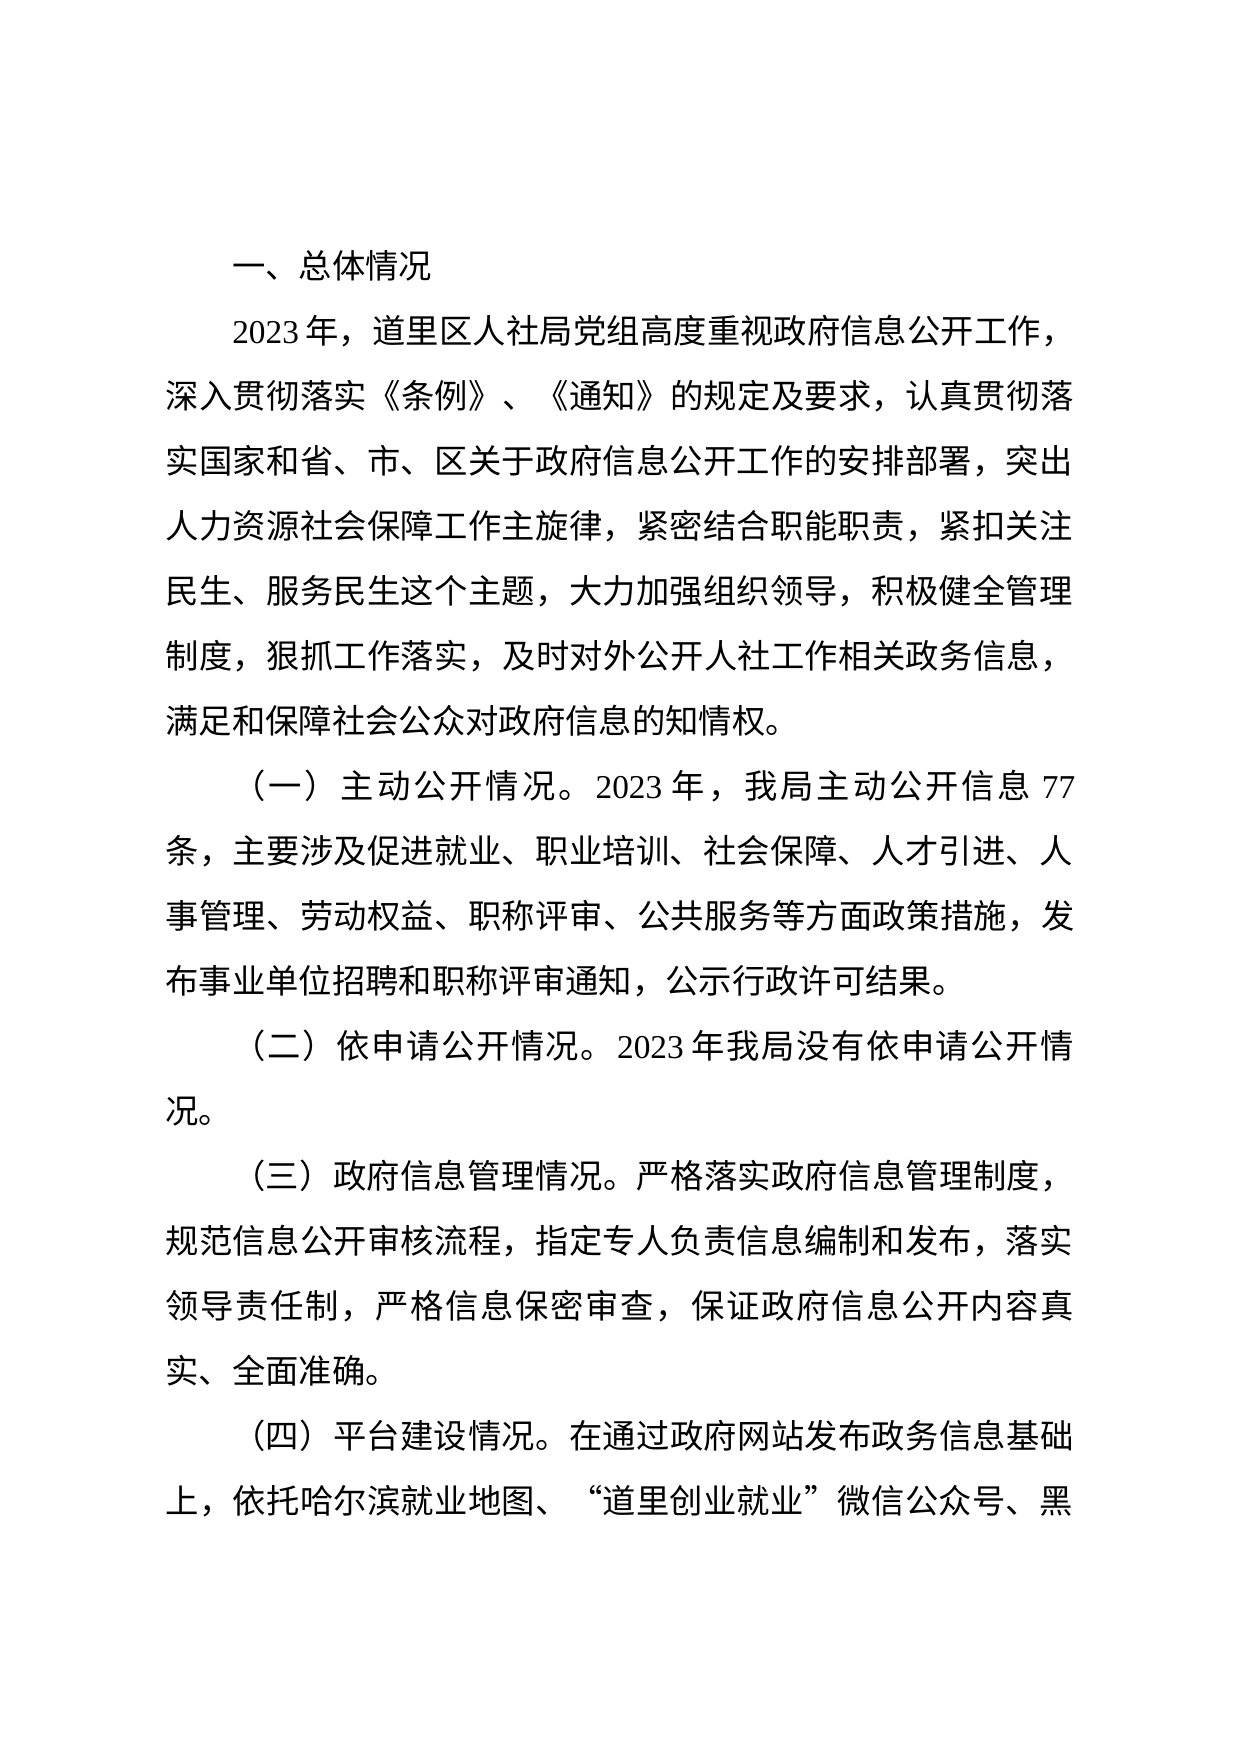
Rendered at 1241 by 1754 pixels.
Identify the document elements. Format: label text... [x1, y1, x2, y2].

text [165, 1401, 1075, 1531]
text 一、总体情况 [165, 231, 1075, 296]
text （一）主动公开情况。2023年，我局主动公开信息77条，主要涉及促进就业、职业培训、社会保障、人才引进、人事管理、劳动权益、职称评审、公共服务等方面政策措施，发布事业单位招聘和职称评审通知，公示行政许可结果。 [165, 751, 1075, 1011]
text （三）政府信息管理情况。严格落实政府信息管理制度，规范信息公开审核流程，指定专人负责信息编制和发布，落实领导责任制，严格信息保密审查，保证政府信息公开内容真实、全面准确。 [165, 1141, 1075, 1401]
text 2023年，道里区人社局党组高度重视政府信息公开工作，深入贯彻落实《条例》、《通知》的规定及要求，认真贯彻落实国家和省、市、区关于政府信息公开工作的安排部署，突出人力资源社会保障工作主旋律，紧密结合职能职责，紧扣关注民生、服务民生这个主题，大力加强组织领导，积极健全管理制度，狠抓工作落实，及时对外公开人社工作相关政务信息，满足和保障社会公众对政府信息的知情权。 [165, 296, 1075, 751]
text （二）依申请公开情况。2023年我局没有依申请公开情况。 [165, 1011, 1075, 1141]
